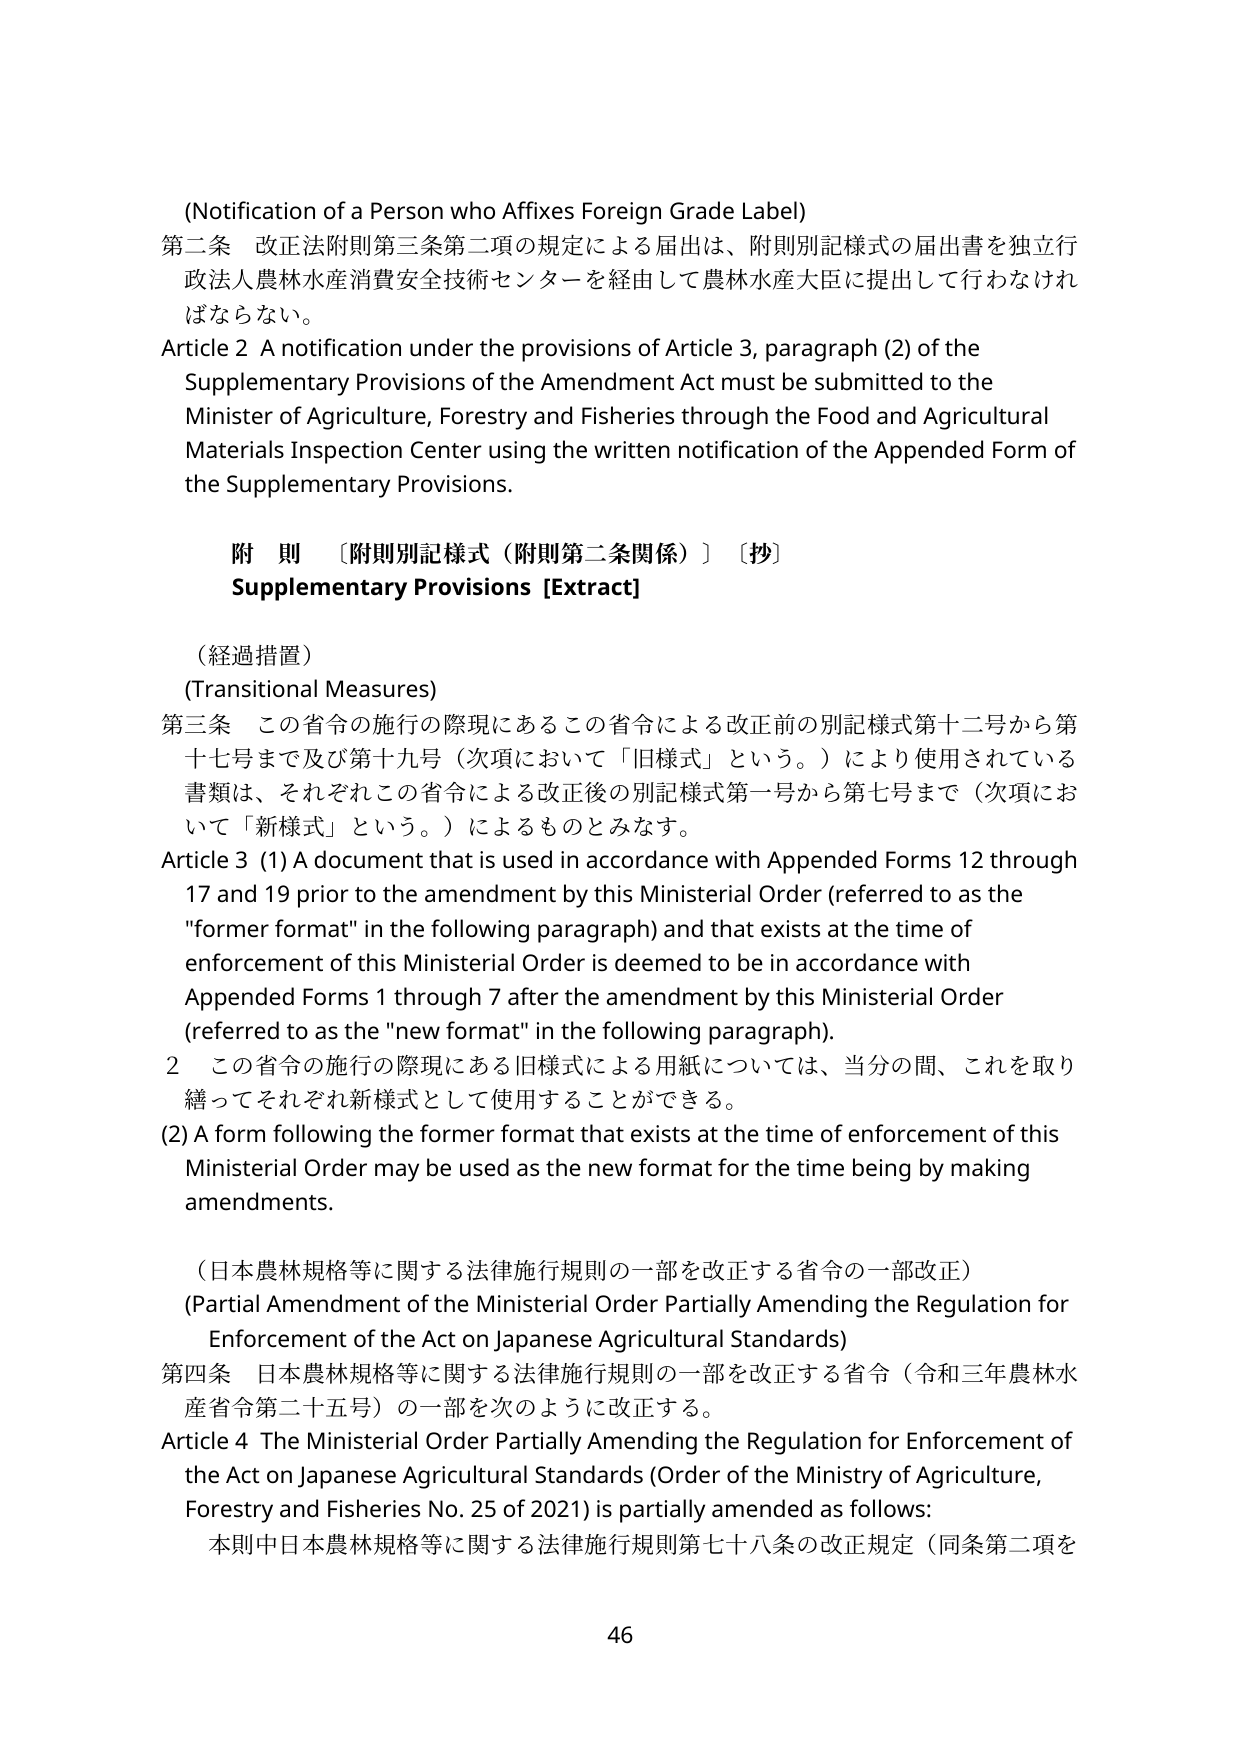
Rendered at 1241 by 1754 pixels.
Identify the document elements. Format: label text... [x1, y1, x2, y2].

text 第四条 日本農林規格等に関する法律施行規則の一部を改正する省令（令和三年農林水産省令第二十五号）の一部を次のように改正する。 [161, 1355, 1079, 1424]
text 第三条 この省令の施行の際現にあるこの省令による改正前の別記様式第十二号から第十七号まで及び第十九号（次項において「旧様式」という。）により使用されている書類は、それぞれこの省令による改正後の別記様式第一号から第七号まで（次項において「新様式」という。）によるものとみなす。 [161, 706, 1079, 843]
text 附 則 〔附則別記様式（附則第二条関係）〕〔抄〕 [230, 535, 1079, 569]
text Article 4 The Ministerial Order Partially Amending the Regulation for Enforcement of the Act on Japanese Agricultural Standards (Order of the Ministry of Agriculture, Forestry and Fisheries No. 25 of 2021) is partially amended as follows: [161, 1424, 1079, 1526]
text ２ この省令の施行の際現にある旧様式による用紙については、当分の間、これを取り繕ってそれぞれ新様式として使用することができる。 [161, 1048, 1079, 1116]
text 第二条 改正法附則第三条第二項の規定による届出は、附則別記様式の届出書を独立行政法人農林水産消費安全技術センターを経由して農林水産大臣に提出して行わなければならない。 [161, 228, 1079, 330]
text (Transitional Measures) [184, 672, 1079, 706]
text Supplementary Provisions [Extract] [230, 569, 1079, 604]
text (Notification of a Person who Affixes Foreign Grade Label) [184, 194, 1079, 228]
text (2) A form following the former format that exists at the time of enforcement of this Ministerial Order may be used as the new format for the time being by making amendments. [161, 1116, 1079, 1219]
text （経過措置） [184, 638, 1079, 672]
text Article 2 A notification under the provisions of Article 3, paragraph (2) of the Supplementary Provisions of the Amendment Act must be submitted to the Minister of Agriculture, Forestry and Fisheries through the Food and Agricultural Materials Inspection Center using the written notification of the Appended Form of the Supplementary Provisions. [161, 330, 1079, 501]
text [184, 1526, 1079, 1560]
text Article 3 (1) A document that is used in accordance with Appended Forms 12 through 17 and 19 prior to the amendment by this Ministerial Order (referred to as the "former format" in the following paragraph) and that exists at the time of enforcement of this Ministerial Order is deemed to be in accordance with Appended Forms 1 through 7 after the amendment by this Ministerial Order (referred to as the "new format" in the following paragraph). [161, 843, 1079, 1048]
text (Partial Amendment of the Ministerial Order Partially Amending the Regulation for Enforcement of the Act on Japanese Agricultural Standards) [184, 1287, 1079, 1355]
text （日本農林規格等に関する法律施行規則の一部を改正する省令の一部改正） [184, 1253, 1079, 1287]
